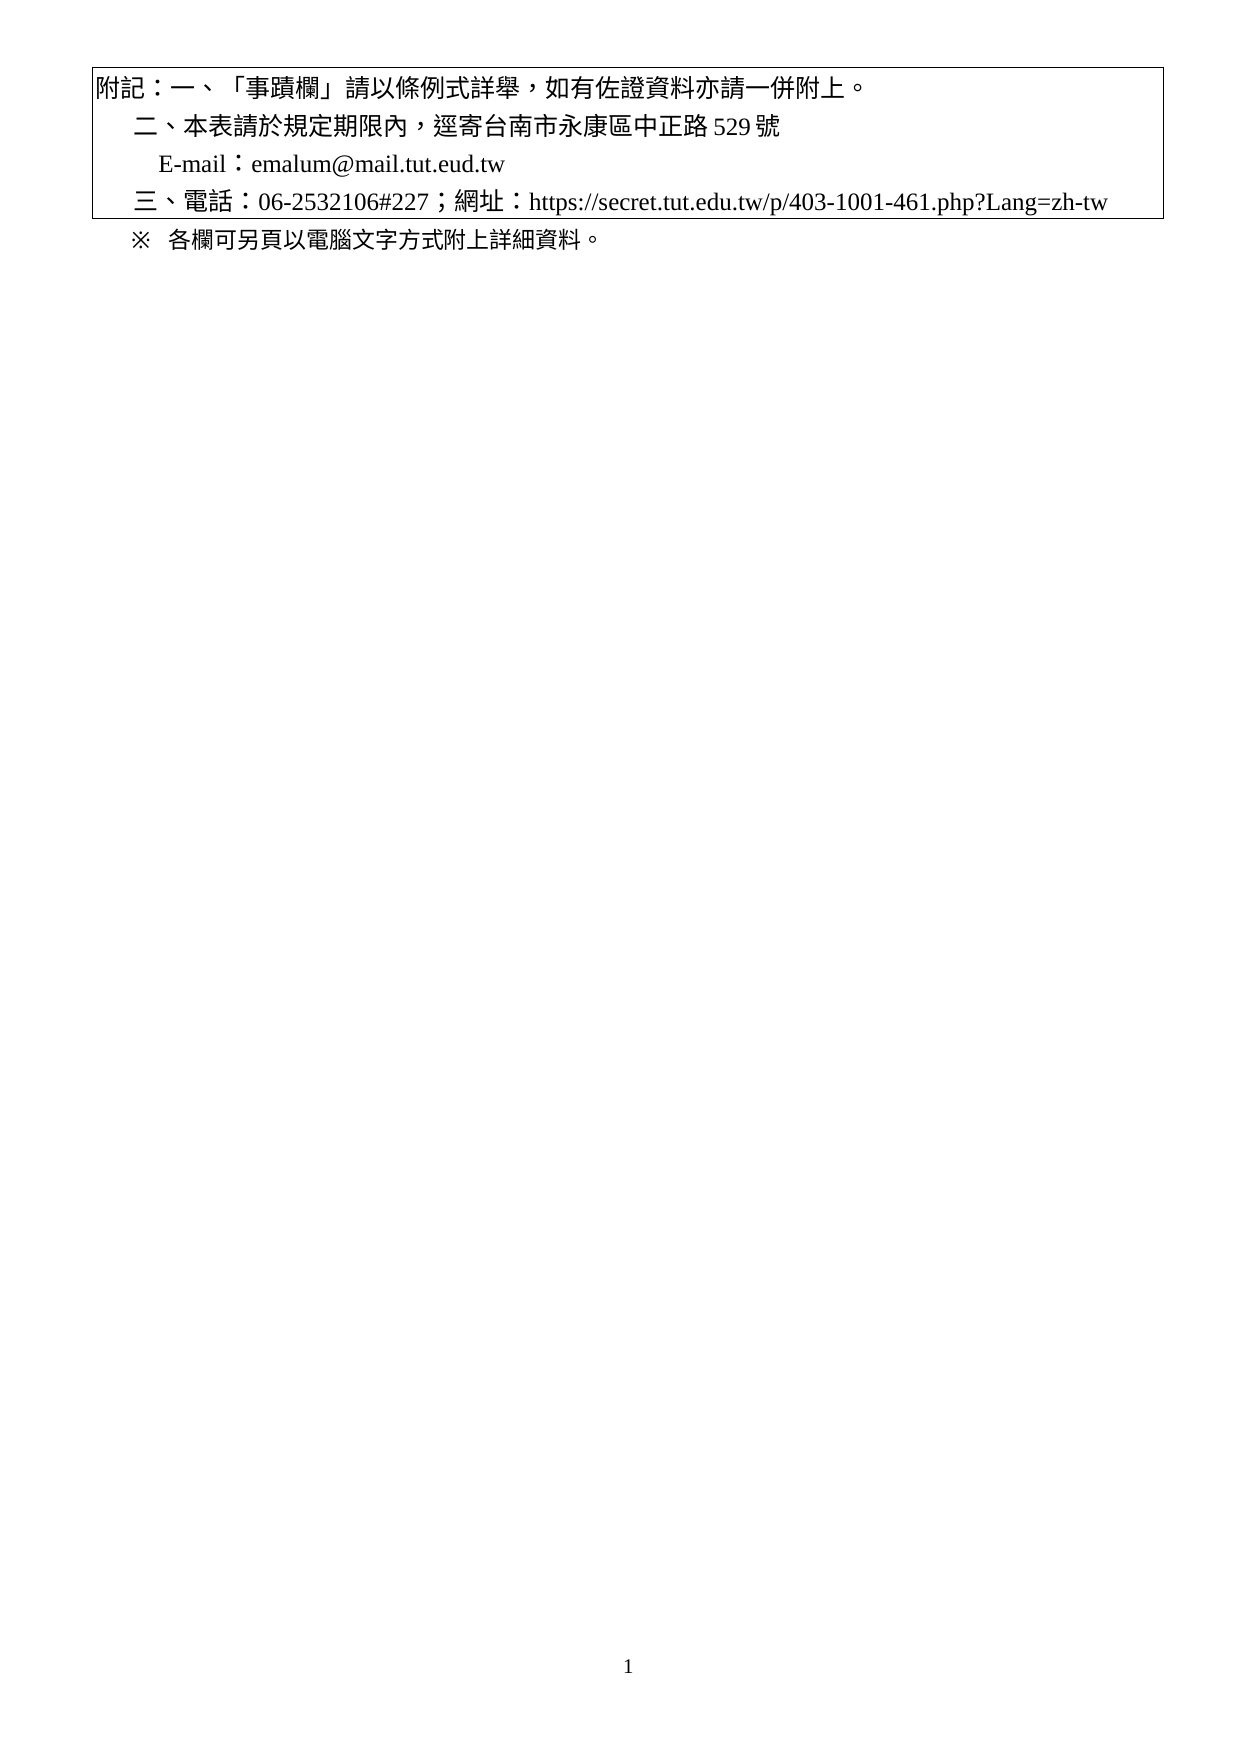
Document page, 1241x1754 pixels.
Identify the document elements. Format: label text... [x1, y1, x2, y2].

table_cell 附記：一、「事蹟欄」請以條例式詳舉，如有佐證資料亦請一併附上。 二、本表請於規定期限內，逕寄台南市永康區中正路529號 E-mail：emalum@mail.tut.eud.tw 三、電話：06-2532106#227；網址：https://secret.tut.edu.tw/p/403-1001-461.php?Lang=zh-tw [93, 68, 1163, 218]
list 各欄可另頁以電腦文字方式附上詳細資料。 [131, 219, 1125, 257]
